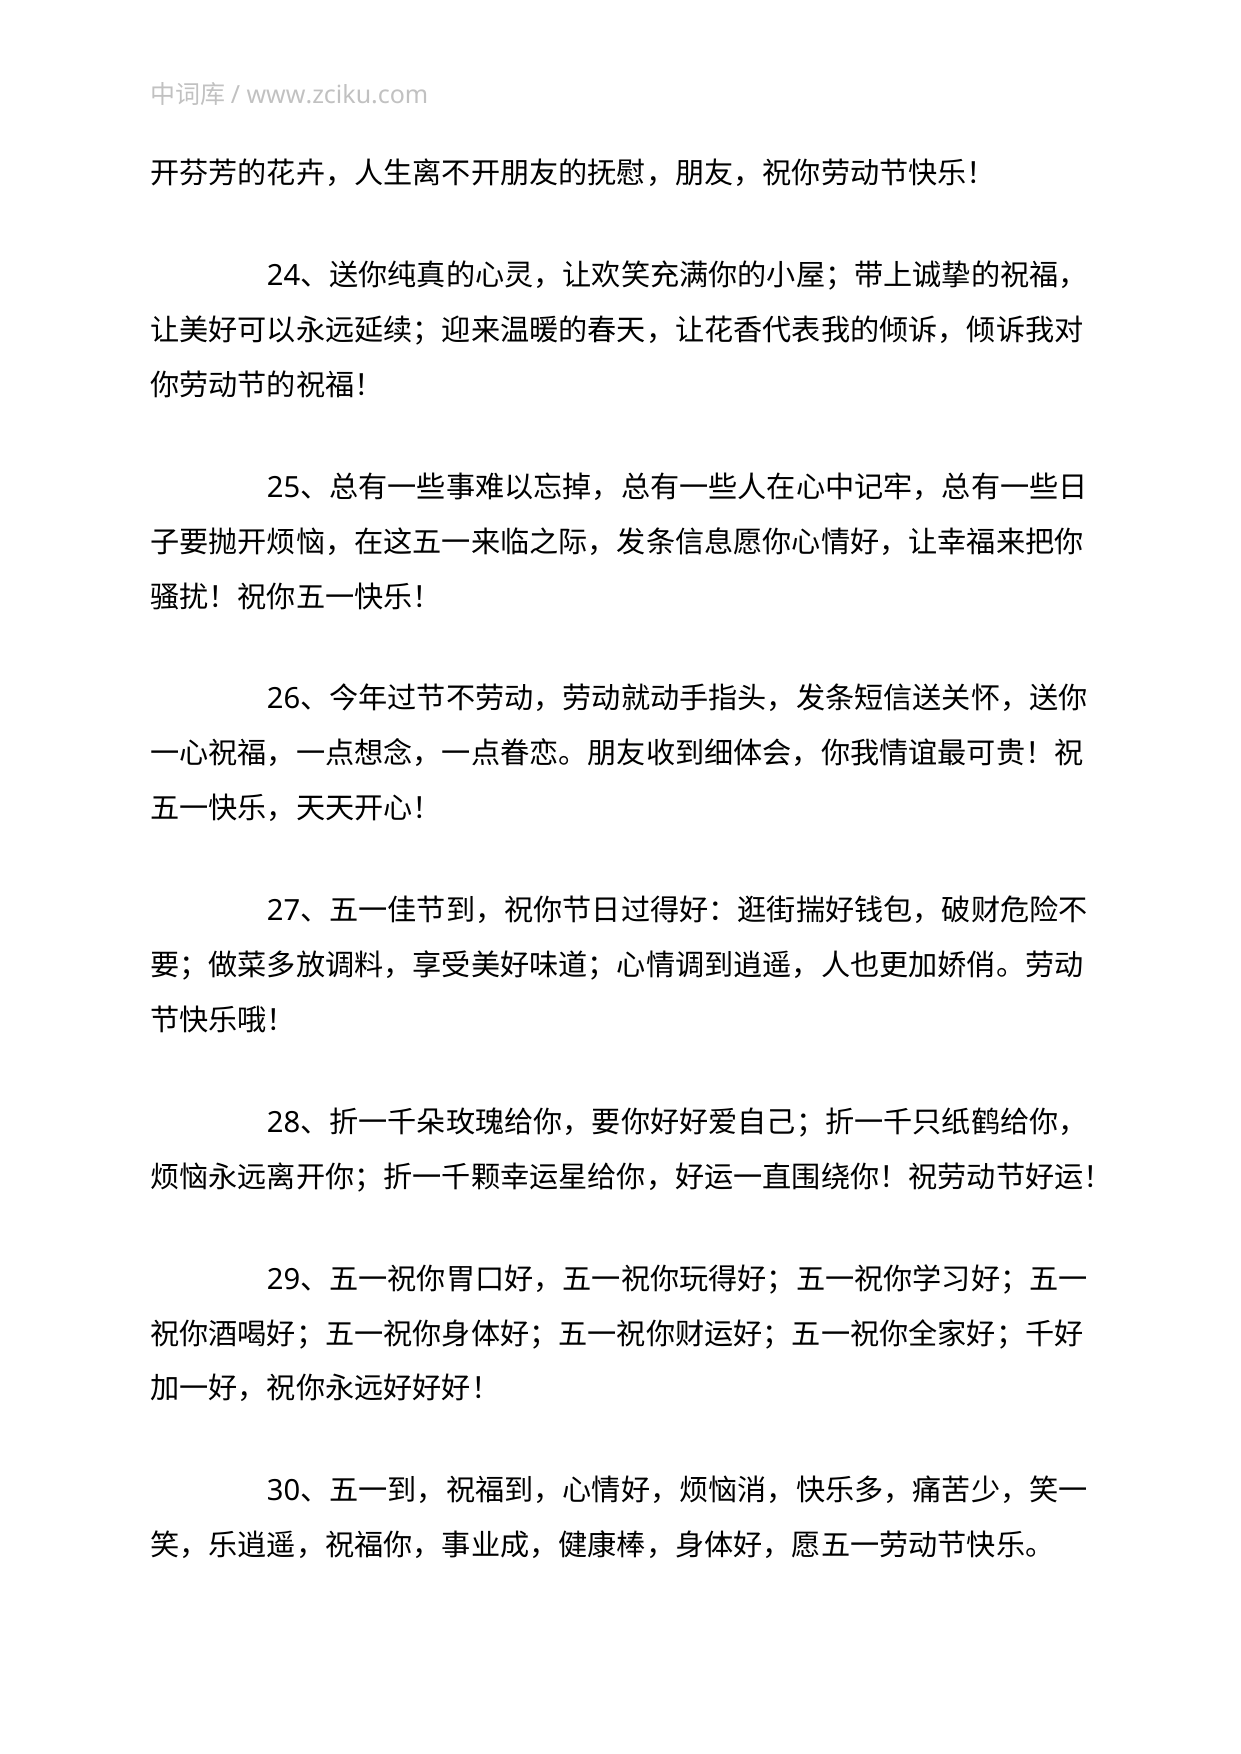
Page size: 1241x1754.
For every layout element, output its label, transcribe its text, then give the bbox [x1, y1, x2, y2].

text 29、五一祝你胃口好，五一祝你玩得好；五一祝你学习好；五一祝你酒喝好；五一祝你身体好；五一祝你财运好；五一祝你全家好；千好加一好，祝你永远好好好！ [150, 1255, 1090, 1407]
text 26、今年过节不劳动，劳动就动手指头，发条短信送关怀，送你一心祝福，一点想念，一点眷恋。朋友收到细体会，你我情谊最可贵！祝五一快乐，天天开心！ [150, 675, 1090, 827]
text 30、五一到，祝福到，心情好，烦恼消，快乐多，痛苦少，笑一笑，乐逍遥，祝福你，事业成，健康棒，身体好，愿五一劳动节快乐。 [150, 1467, 1090, 1564]
text 27、五一佳节到，祝你节日过得好：逛街揣好钱包，破财危险不要；做菜多放调料，享受美好味道；心情调到逍遥，人也更加娇俏。劳动节快乐哦！ [150, 887, 1090, 1039]
text 28、折一千朵玫瑰给你，要你好好爱自己；折一千只纸鹤给你，烦恼永远离开你；折一千颗幸运星给你，好运一直围绕你！祝劳动节好运！ [150, 1098, 1090, 1196]
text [150, 150, 1090, 192]
text 24、送你纯真的心灵，让欢笑充满你的小屋；带上诚挚的祝福，让美好可以永远延续；迎来温暖的春天，让花香代表我的倾诉，倾诉我对你劳动节的祝福！ [150, 252, 1090, 404]
text 25、总有一些事难以忘掉，总有一些人在心中记牢，总有一些日子要抛开烦恼，在这五一来临之际，发条信息愿你心情好，让幸福来把你骚扰！祝你五一快乐！ [150, 463, 1090, 616]
